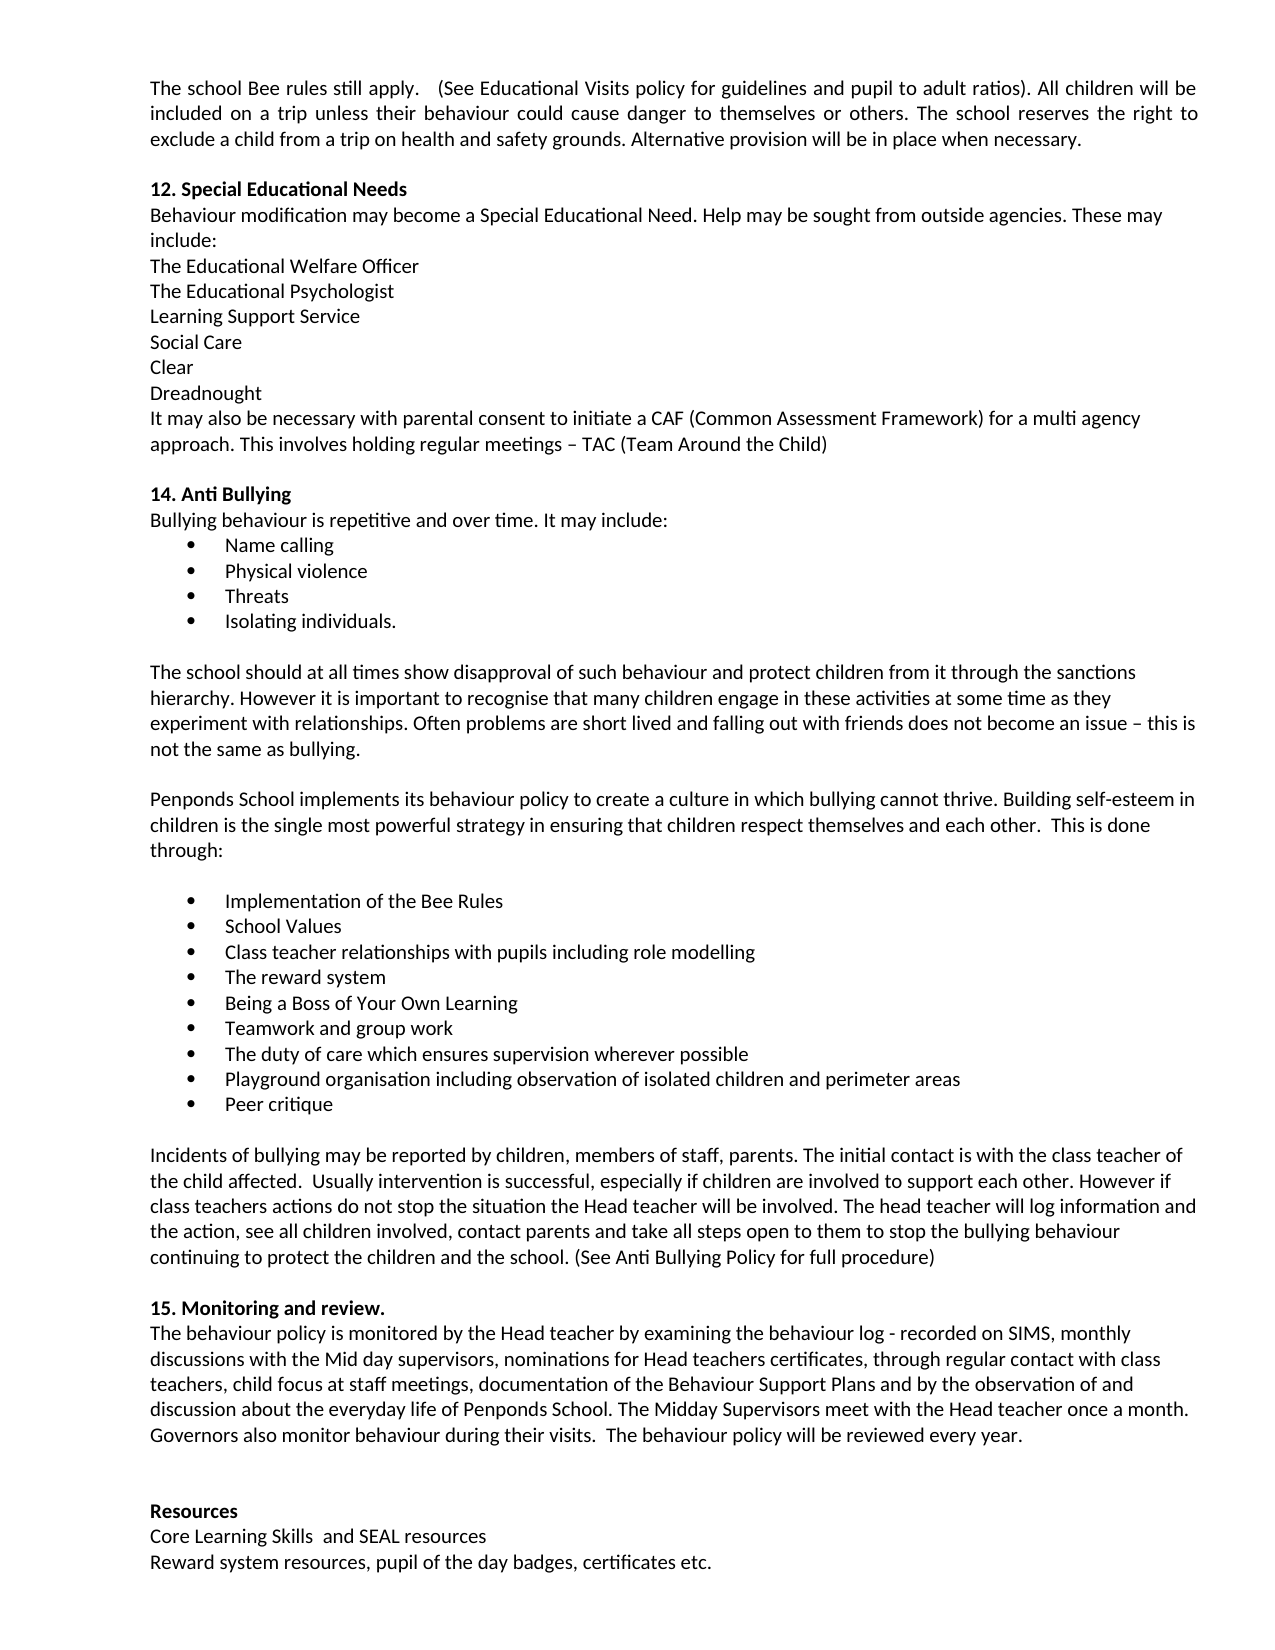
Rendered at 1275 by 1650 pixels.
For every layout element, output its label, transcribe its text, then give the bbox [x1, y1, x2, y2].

text Core Learning Skills and SEAL resources [150, 1524, 1200, 1549]
text The school should at all times show disapproval of such behaviour and protect children from it through the sanctions hierarchy. However it is important to recognise that many children engage in these activities at some time as they experiment with relationships. Often problems are short lived and falling out with friends does not become an issue – this is not the same as bullying. [150, 659, 1200, 761]
text Incidents of bullying may be reported by children, members of staff, parents. The initial contact is with the class teacher of the child affected. Usually intervention is successful, especially if children are involved to support each other. However if class teachers actions do not stop the situation the Head teacher will be involved. The head teacher will log information and the action, see all children involved, contact parents and take all steps open to them to stop the bullying behaviour continuing to protect the children and the school. (See Anti Bullying Policy for full procedure) [150, 1142, 1200, 1269]
text Penponds School implements its behaviour policy to create a culture in which bullying cannot thrive. Building self-esteem in children is the single most powerful strategy in ensuring that children respect themselves and each other. This is done through: [150, 787, 1200, 863]
list Physical violence [187, 558, 1200, 583]
text 15. Monitoring and review. [150, 1295, 1200, 1320]
list Name calling [187, 532, 1200, 558]
text Learning Support Service [150, 304, 1200, 329]
list Peer critique [187, 1092, 1200, 1117]
list Threats [187, 583, 1200, 609]
list The duty of care which ensures supervision wherever possible [187, 1041, 1200, 1066]
list Class teacher relationships with pupils including role modelling [187, 939, 1200, 964]
text 14. Anti Bullying [150, 482, 1200, 507]
text Clear [150, 354, 1200, 380]
text Bullying behaviour is repetitive and over time. It may include: [150, 507, 1200, 532]
list Isolating individuals. [187, 609, 1200, 634]
list School Values [187, 914, 1200, 939]
text It may also be necessary with parental consent to initiate a CAF (Common Assessment Framework) for a multi agency approach. This involves holding regular meetings – TAC (Team Around the Child) [150, 405, 1200, 456]
list Being a Boss of Your Own Learning [187, 990, 1200, 1015]
text 12. Special Educational Needs [150, 177, 1200, 202]
text Resources [150, 1498, 1200, 1524]
text Dreadnought [150, 380, 1200, 405]
text Social Care [150, 329, 1200, 354]
text The Educational Psychologist [150, 278, 1200, 304]
text The behaviour policy is monitored by the Head teacher by examining the behaviour log - recorded on SIMS, monthly discussions with the Mid day supervisors, nominations for Head teachers certificates, through regular contact with class teachers, child focus at staff meetings, documentation of the Behaviour Support Plans and by the observation of and discussion about the everyday life of Penponds School. The Midday Supervisors meet with the Head teacher once a month. Governors also monitor behaviour during their visits. The behaviour policy will be reviewed every year. [150, 1320, 1200, 1447]
list Implementation of the Bee Rules [187, 888, 1200, 914]
list Playground organisation including observation of isolated children and perimeter areas [187, 1066, 1200, 1092]
text The Educational Welfare Officer [150, 253, 1200, 278]
list Teamwork and group work [187, 1015, 1200, 1041]
text The school Bee rules still apply. (See Educational Visits policy for guidelines and pupil to adult ratios). All children will be included on a trip unless their behaviour could cause danger to themselves or others. The school reserves the right to exclude a child from a trip on health and safety grounds. Alternative provision will be in place when necessary. [150, 75, 1200, 151]
text Reward system resources, pupil of the day badges, certificates etc. [150, 1549, 1200, 1574]
list The reward system [187, 964, 1200, 990]
text Behaviour modification may become a Special Educational Need. Help may be sought from outside agencies. These may include: [150, 202, 1200, 253]
